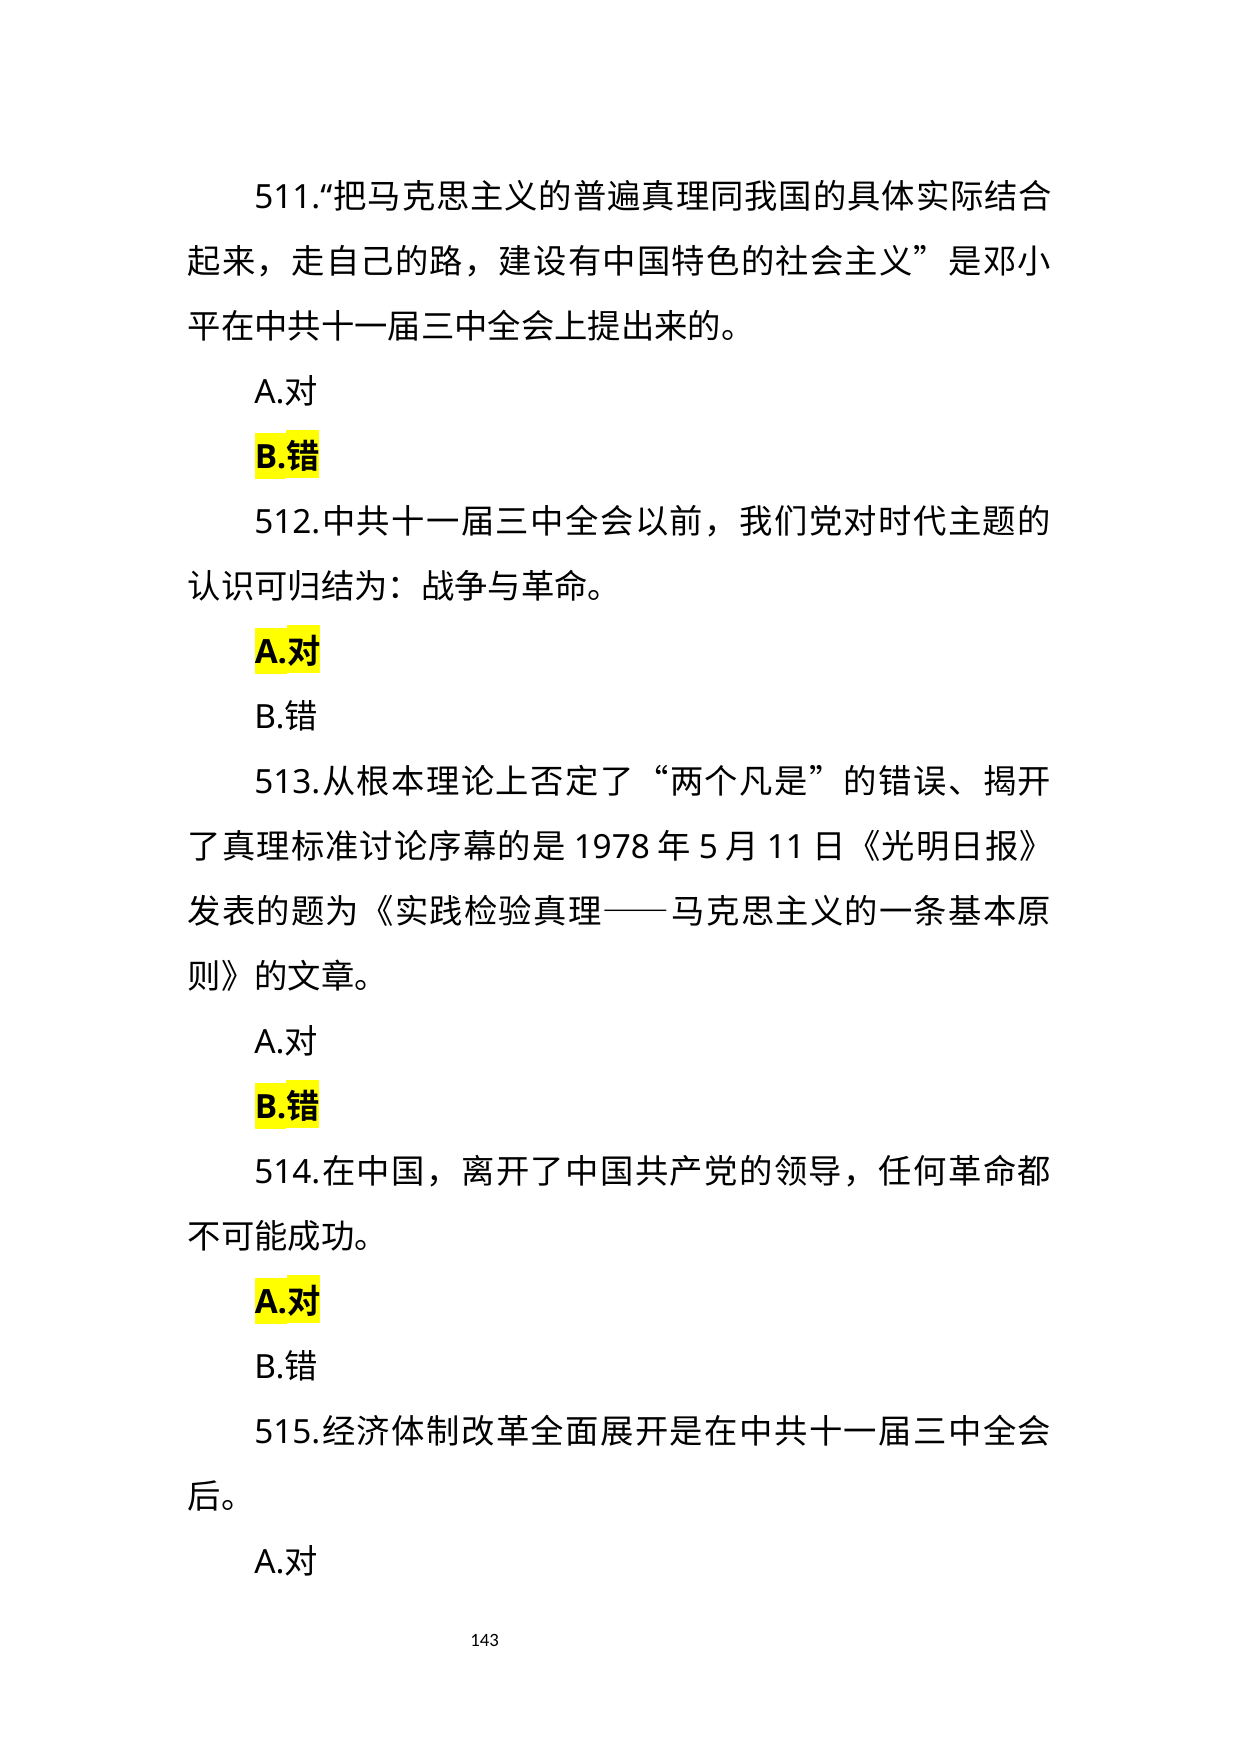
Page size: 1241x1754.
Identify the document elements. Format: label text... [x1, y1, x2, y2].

text B.错 [187, 1332, 1053, 1397]
text 514.在中国，离开了中国共产党的领导，任何革命都不可能成功。 [187, 1137, 1053, 1267]
text 513.从根本理论上否定了“两个凡是”的错误、揭开了真理标准讨论序幕的是1978年5月11日《光明日报》发表的题为《实践检验真理——马克思主义的一条基本原则》的文章。 [187, 747, 1053, 1007]
text A.对 [187, 617, 1053, 682]
text A.对 [187, 1267, 1053, 1332]
text 515.经济体制改革全面展开是在中共十一届三中全会后。 [187, 1397, 1053, 1527]
text B.错 [187, 682, 1053, 747]
text A.对 [187, 1007, 1053, 1072]
text A.对 [187, 357, 1053, 422]
text A.对 [187, 1527, 1053, 1592]
text 511.“把马克思主义的普遍真理同我国的具体实际结合起来，走自己的路，建设有中国特色的社会主义”是邓小平在中共十一届三中全会上提出来的。 [187, 162, 1053, 357]
text B.错 [187, 422, 1053, 487]
text 512.中共十一届三中全会以前，我们党对时代主题的认识可归结为：战争与革命。 [187, 487, 1053, 617]
text B.错 [187, 1072, 1053, 1137]
